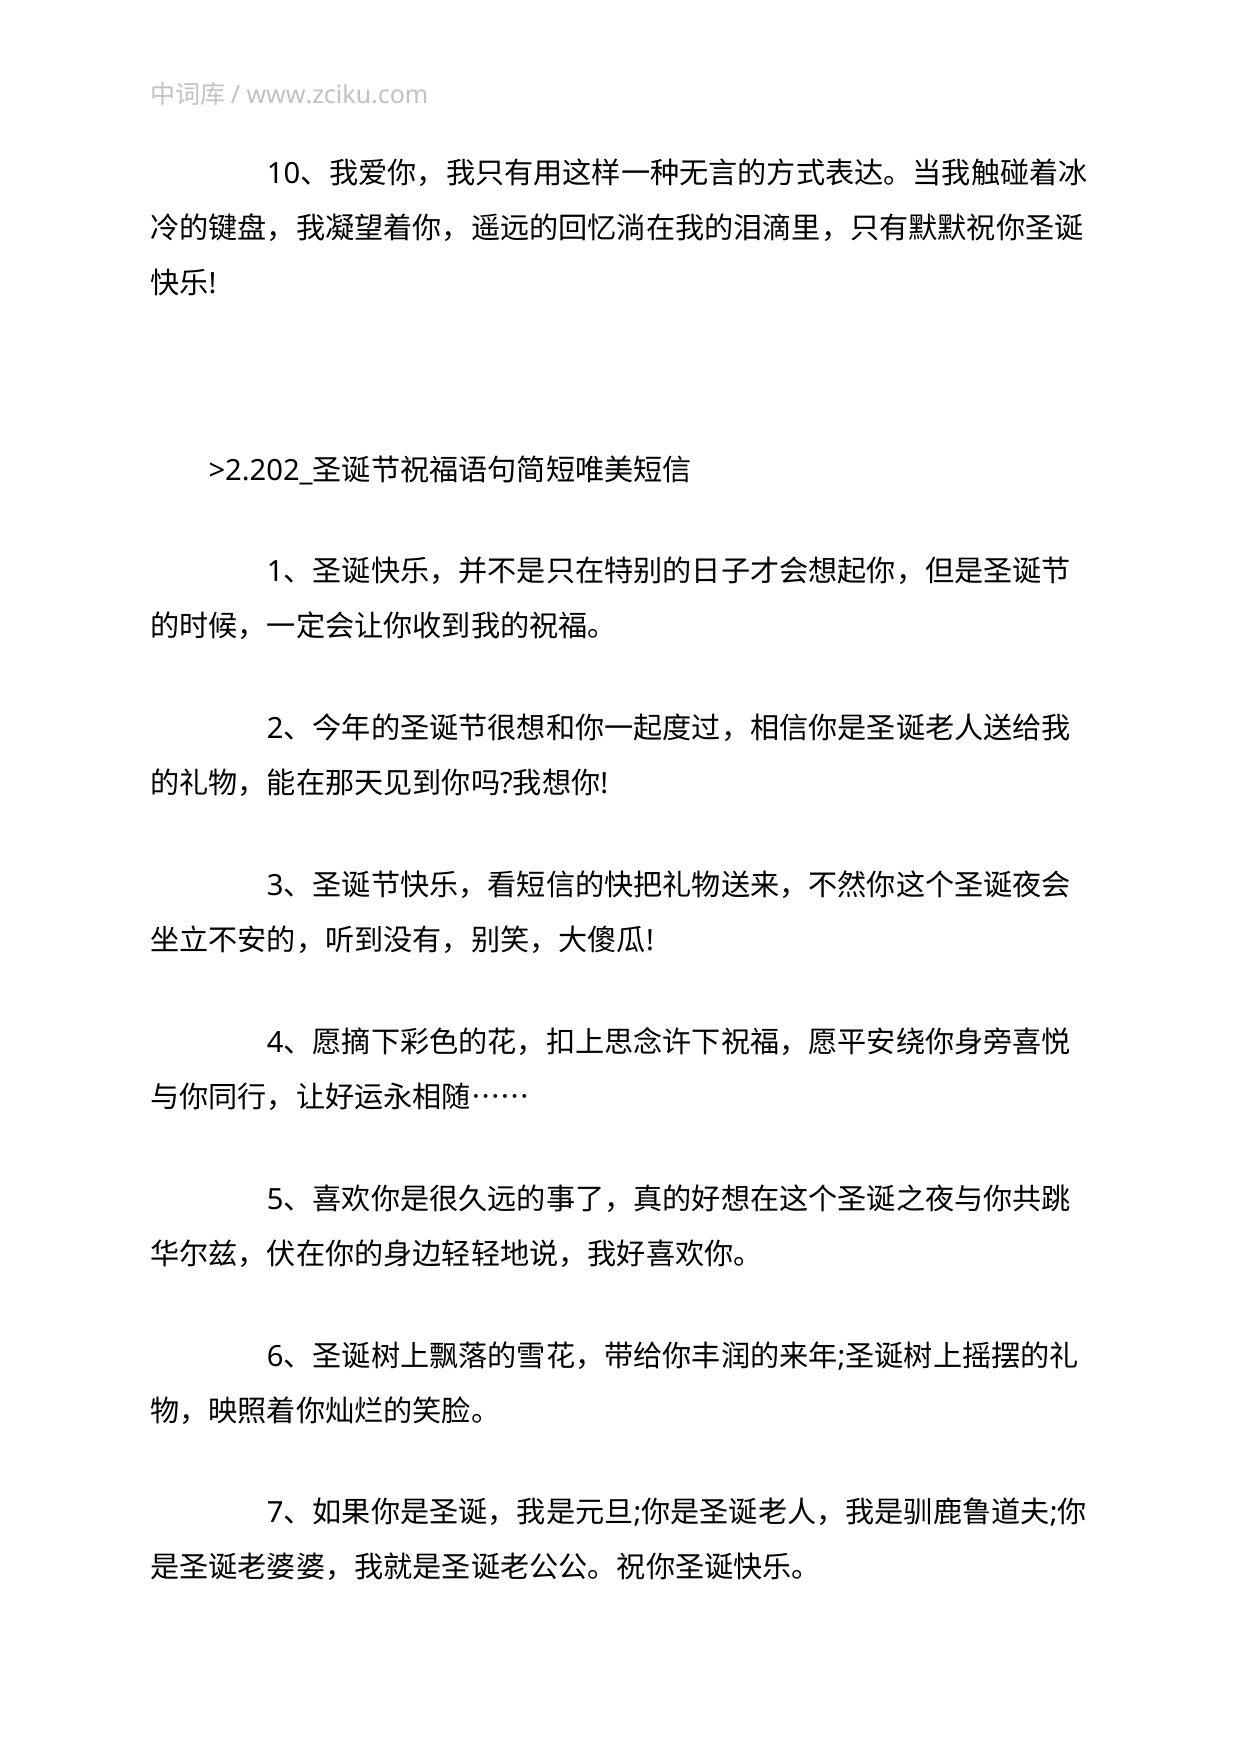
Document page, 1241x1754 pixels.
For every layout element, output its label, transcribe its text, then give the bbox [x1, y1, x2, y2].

text 1、圣诞快乐，并不是只在特别的日子才会想起你，但是圣诞节的时候，一定会让你收到我的祝福。 [150, 548, 1090, 645]
text 7、如果你是圣诞，我是元旦;你是圣诞老人，我是驯鹿鲁道夫;你是圣诞老婆婆，我就是圣诞老公公。祝你圣诞快乐。 [150, 1489, 1090, 1586]
text 6、圣诞树上飘落的雪花，带给你丰润的来年;圣诞树上摇摆的礼物，映照着你灿烂的笑脸。 [150, 1332, 1090, 1429]
text 4、愿摘下彩色的花，扣上思念许下祝福，愿平安绕你身旁喜悦与你同行，让好运永相随…… [150, 1019, 1090, 1116]
text 10、我爱你，我只有用这样一种无言的方式表达。当我触碰着冰冷的键盘，我凝望着你，遥远的回忆淌在我的泪滴里，只有默默祝你圣诞快乐! [150, 150, 1090, 302]
text 2、今年的圣诞节很想和你一起度过，相信你是圣诞老人送给我的礼物，能在那天见到你吗?我想你! [150, 705, 1090, 802]
text 5、喜欢你是很久远的事了，真的好想在这个圣诞之夜与你共跳华尔兹，伏在你的身边轻轻地说，我好喜欢你。 [150, 1176, 1090, 1273]
text 3、圣诞节快乐，看短信的快把礼物送来，不然你这个圣诞夜会坐立不安的，听到没有，别笑，大傻瓜! [150, 862, 1090, 959]
text >2.202_圣诞节祝福语句简短唯美短信 [150, 446, 1090, 488]
